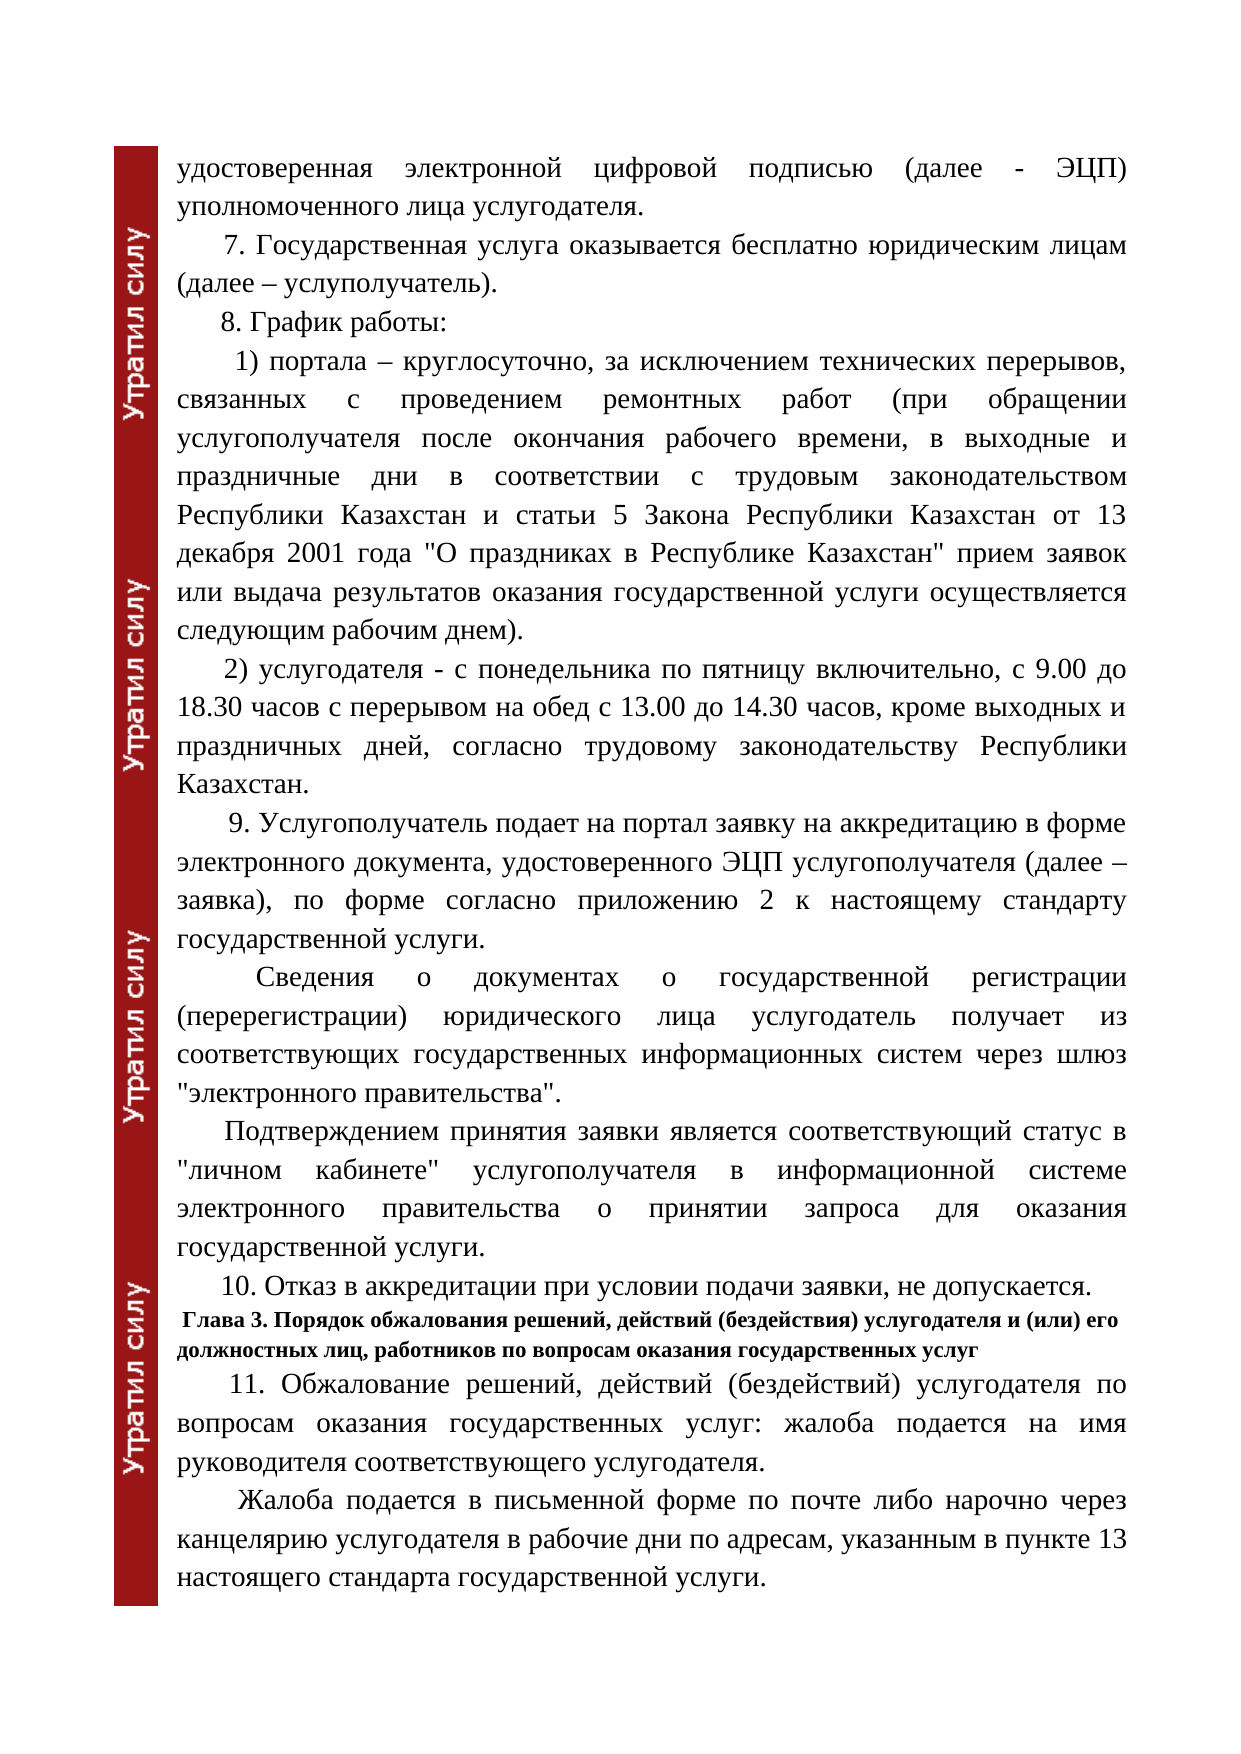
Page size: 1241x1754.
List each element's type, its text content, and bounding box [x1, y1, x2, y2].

picture [114, 1477, 158, 1482]
picture [114, 954, 158, 959]
picture [114, 338, 158, 343]
text 7. Государственная услуга оказывается бесплатно юридическим лицам (далее – услуполучатель). [112, 227, 1128, 299]
picture [114, 146, 158, 150]
picture [114, 1263, 158, 1268]
text 10. Отказ в аккредитации при условии подачи заявки, не допускается. [112, 1268, 1128, 1301]
picture [114, 1301, 158, 1306]
picture [114, 800, 158, 805]
text Глава 3. Порядок обжалования решений, действий (бездействия) услугодателя и (или) его должностных лиц, работников по вопросам оказания государственных услуг [112, 1306, 1128, 1363]
picture [114, 646, 158, 651]
text 8. График работы: [112, 304, 1128, 338]
picture [114, 299, 158, 304]
text Подтверждением принятия заявки является соответствующий статус в "личном кабинете" услугополучателя в информационной системе электронного правительства о принятии запроса для оказания государственной услуги. [112, 1113, 1128, 1263]
text Жалоба подается в письменной форме по почте либо нарочно через канцелярию услугодателя в рабочие дни по адресам, указанным в пункте 13 настоящего стандарта государственной услуги. [112, 1482, 1128, 1593]
picture [114, 1108, 158, 1113]
text 1) портала – круглосуточно, за исключением технических перерывов, связанных с проведением ремонтных работ (при обращении услугополучателя после окончания рабочего времени, в выходные и праздничные дни в соответствии с трудовым законодательством Республики Казахстан и статьи 5 Закона Республики Казахстан от 13 декабря 2001 года "О праздниках в Республике Казахстан" прием заявок или выдача результатов оказания государственной услуги осуществляется следующим рабочим днем). [112, 343, 1128, 646]
picture [114, 222, 158, 227]
text 11. Обжалование решений, действий (бездействий) услугодателя по вопросам оказания государственных услуг: жалоба подается на имя руководителя соответствующего услугодателя. [112, 1367, 1128, 1477]
text Сведения о документах о государственной регистрации (перерегистрации) юридического лица услугодатель получает из соответствующих государственных информационных систем через шлюз "электронного правительства". [112, 959, 1128, 1108]
text 2) услугодателя - с понедельника по пятницу включительно, с 9.00 до 18.30 часов с перерывом на обед с 13.00 до 14.30 часов, кроме выходных и праздничных дней, согласно трудовому законодательству Республики Казахстан. [112, 651, 1128, 800]
text 9. Услугополучатель подает на портал заявку на аккредитацию в форме электронного документа, удостоверенного ЭЦП услугополучателя (далее – заявка), по форме согласно приложению 2 к настоящему стандарту государственной услуги. [112, 805, 1128, 954]
picture [114, 1593, 158, 1606]
picture [114, 1363, 158, 1367]
